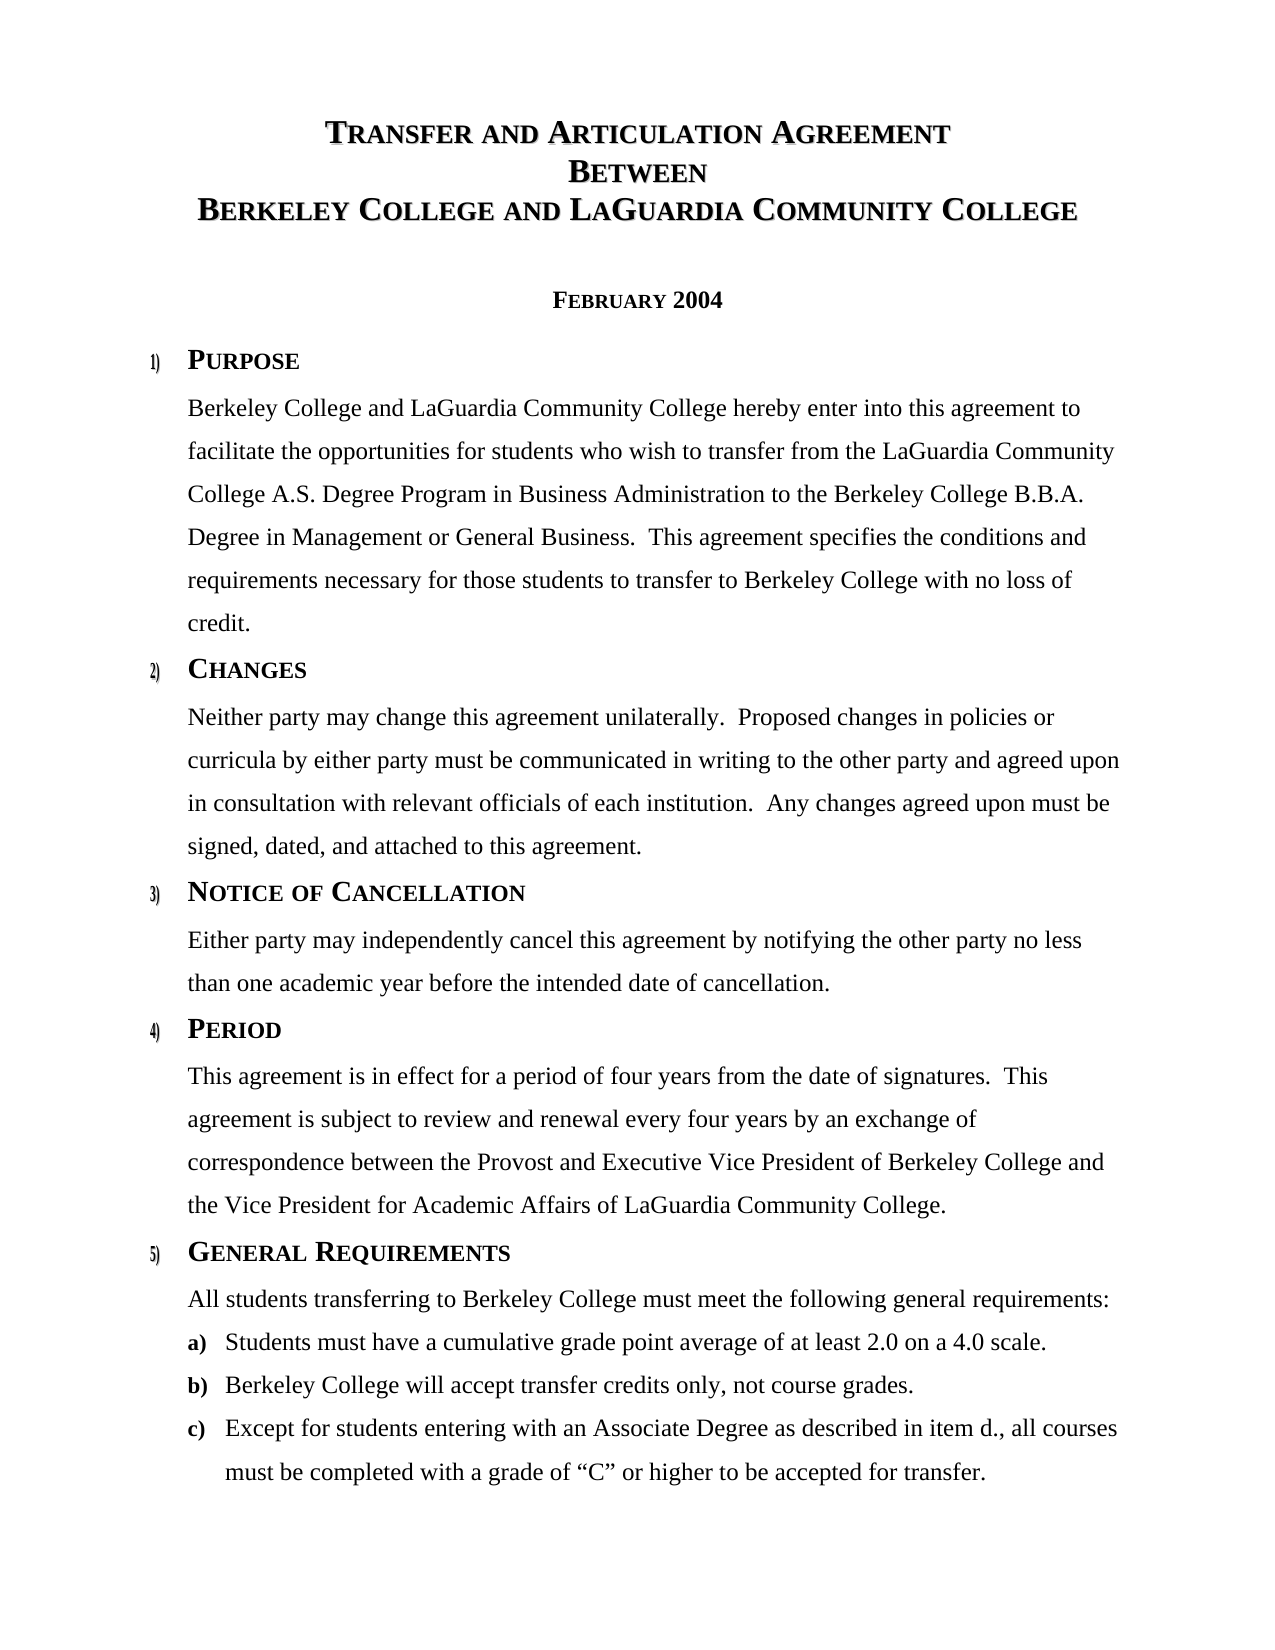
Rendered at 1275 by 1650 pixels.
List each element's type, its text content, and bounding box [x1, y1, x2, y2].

text This agreement is in effect for a period of four years from the date of signatures. This agreement is subject to review and renewal every four years by an exchange of correspondence between the Provost and Executive Vice President of Berkeley College and the Vice President for Academic Affairs of LaGuardia Community College. [187, 1061, 1125, 1219]
list Except for students entering with an Associate Degree as described in item d., all courses must be completed with a grade of “C” or higher to be accepted for transfer. [187, 1413, 1125, 1485]
list Changes [150, 652, 1125, 685]
text Berkeley College and LaGuardia Community College hereby enter into this agreement to facilitate the opportunities for students who wish to transfer from the LaGuardia Community College A.S. Degree Program in Business Administration to the Berkeley College B.B.A. Degree in Management or General Business. This agreement specifies the conditions and requirements necessary for those students to transfer to Berkeley College with no loss of credit. [187, 393, 1125, 637]
list Period [150, 1011, 1125, 1044]
text All students transferring to Berkeley College must meet the following general requirements: [187, 1284, 1125, 1313]
text Neither party may change this agreement unilaterally. Proposed changes in policies or curricula by either party must be communicated in writing to the other party and agreed upon in consultation with relevant officials of each institution. Any changes agreed upon must be signed, dated, and attached to this agreement. [187, 702, 1125, 860]
text Either party may independently cancel this agreement by notifying the other party no less than one academic year before the intended date of cancellation. [187, 925, 1125, 997]
list Students must have a cumulative grade point average of at least 2.0 on a 4.0 scale. [187, 1327, 1125, 1356]
list Purpose [150, 342, 1125, 376]
text Between [150, 151, 1125, 189]
text Berkeley College and LaGuardia Community College [150, 189, 1125, 227]
subtitle February 2004 [150, 285, 1125, 314]
subtitle Transfer and Articulation Agreement [150, 112, 1125, 151]
list Berkeley College will accept transfer credits only, not course grades. [187, 1370, 1125, 1399]
list General Requirements [150, 1234, 1125, 1267]
list Notice of Cancellation [150, 874, 1125, 908]
